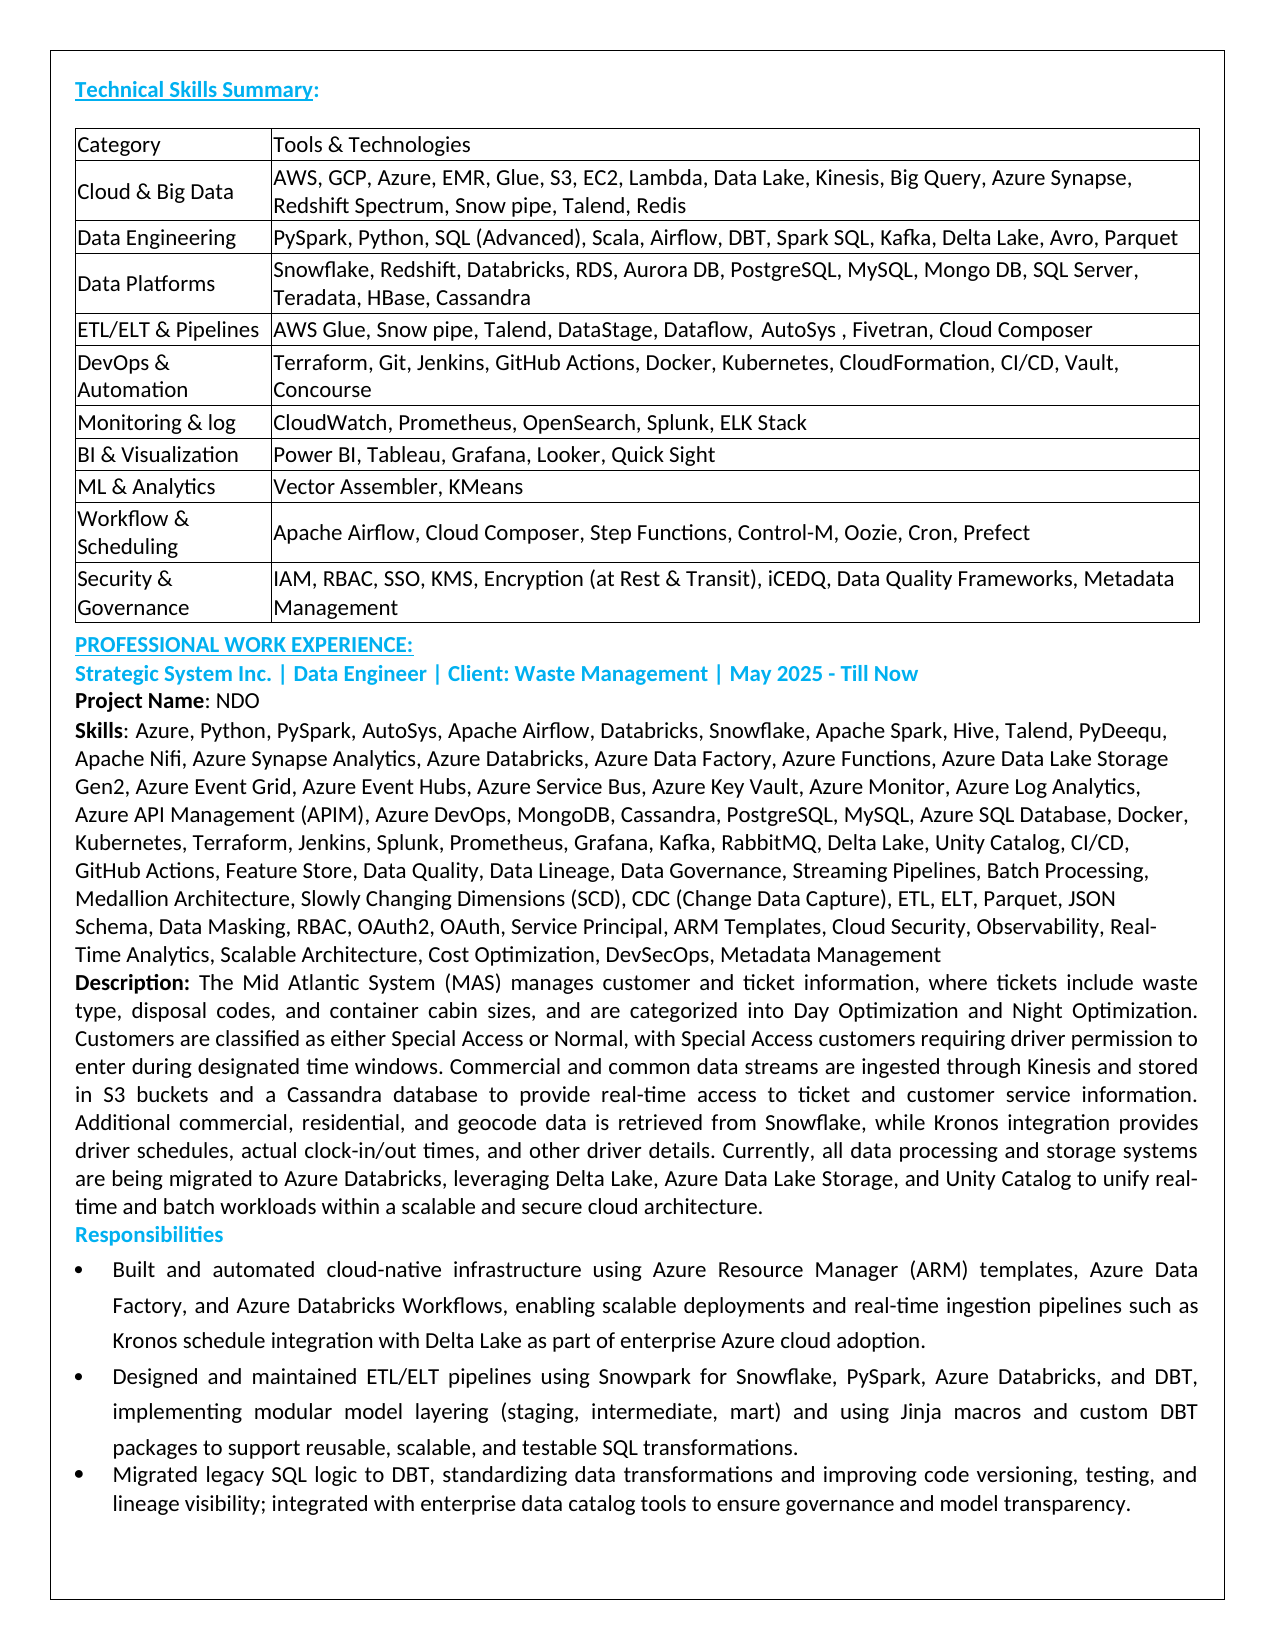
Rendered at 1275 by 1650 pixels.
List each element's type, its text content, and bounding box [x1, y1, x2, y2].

list Migrated legacy SQL logic to DBT, standardizing data transformations and improving code versioning, testing, and lineage visibility; integrated with enterprise data catalog tools to ensure governance and model transparency. [75, 1461, 1200, 1517]
text Responsibilities [75, 1220, 1200, 1248]
table_cell Terraform, Git, Jenkins, GitHub Actions, Docker, Kubernetes, CloudFormation, CI/CD, Vault, Concourse [272, 346, 1199, 405]
table_header Tools & Technologies [272, 129, 1199, 160]
table_cell IAM, RBAC, SSO, KMS, Encryption (at Rest & Transit), iCEDQ, Data Quality Frameworks, Metadata Management [272, 563, 1199, 622]
table_cell Data Platforms [76, 254, 271, 313]
text PROFESSIONAL WORK EXPERIENCE: [75, 623, 1200, 659]
table_cell Data Engineering [76, 221, 271, 253]
table_cell AWS Glue, Snow pipe, Talend, DataStage, Dataflow, AutoSys , Fivetran, Cloud Composer [272, 314, 1199, 345]
table_cell BI & Visualization [76, 439, 271, 469]
text Project Name: NDO Skills: Azure, Python, PySpark, AutoSys, Apache Airflow, Databricks, Snowflake, Apache Spark, Hive, Talend, PyDeequ, Apache Nifi, Azure Synapse Analytics, Azure Databricks, Azure Data Factory, Azure Functions, Azure Data Lake Storage Gen2, Azure Event Grid, Azure Event Hubs, Azure Service Bus, Azure Key Vault, Azure Monitor, Azure Log Analytics, Azure API Management (APIM), Azure DevOps, MongoDB, Cassandra, PostgreSQL, MySQL, Azure SQL Database, Docker, Kubernetes, Terraform, Jenkins, Splunk, Prometheus, Grafana, Kafka, RabbitMQ, Delta Lake, Unity Catalog, CI/CD, GitHub Actions, Feature Store, Data Quality, Data Lineage, Data Governance, Streaming Pipelines, Batch Processing, Medallion Architecture, Slowly Changing Dimensions (SCD), CDC (Change Data Capture), ETL, ELT, Parquet, JSON Schema, Data Masking, RBAC, OAuth2, OAuth, Service Principal, ARM Templates, Cloud Security, Observability, Real-Time Analytics, Scalable Architecture, Cost Optimization, DevSecOps, Metadata Management [75, 687, 1200, 968]
table_cell Vector Assembler, KMeans [272, 471, 1199, 502]
text Technical Skills Summary: [75, 75, 1200, 103]
table_cell DevOps & Automation [76, 346, 271, 405]
list Built and automated cloud-native infrastructure using Azure Resource Manager (ARM) templates, Azure Data Factory, and Azure Databricks Workflows, enabling scalable deployments and real-time ingestion pipelines such as Kronos schedule integration with Delta Lake as part of enterprise Azure cloud adoption. [75, 1248, 1200, 1354]
text Description: The Mid Atlantic System (MAS) manages customer and ticket information, where tickets include waste type, disposal codes, and container cabin sizes, and are categorized into Day Optimization and Night Optimization. Customers are classified as either Special Access or Normal, with Special Access customers requiring driver permission to enter during designated time windows. Commercial and common data streams are ingested through Kinesis and stored in S3 buckets and a Cassandra database to provide real-time access to ticket and customer service information. Additional commercial, residential, and geocode data is retrieved from Snowflake, while Kronos integration provides driver schedules, actual clock-in/out times, and other driver details. Currently, all data processing and storage systems are being migrated to Azure Databricks, leveraging Delta Lake, Azure Data Lake Storage, and Unity Catalog to unify real-time and batch workloads within a scalable and secure cloud architecture. [75, 968, 1200, 1220]
table_cell Monitoring & log [76, 406, 271, 437]
text Strategic System Inc. | Data Engineer | Client: Waste Management | May 2025 - Till Now [75, 659, 1200, 687]
list Designed and maintained ETL/ELT pipelines using Snowpark for Snowflake, PySpark, Azure Databricks, and DBT, implementing modular model layering (staging, intermediate, mart) and using Jinja macros and custom DBT packages to support reusable, scalable, and testable SQL transformations. [75, 1354, 1200, 1461]
table_cell CloudWatch, Prometheus, OpenSearch, Splunk, ELK Stack [272, 406, 1199, 437]
table_cell Security & Governance [76, 563, 271, 622]
table_cell Apache Airflow, Cloud Composer, Step Functions, Control-M, Oozie, Cron, Prefect [272, 503, 1199, 562]
table_cell ETL/ELT & Pipelines [76, 314, 271, 345]
table_cell ML & Analytics [76, 471, 271, 502]
table_header Category [76, 129, 271, 160]
table_cell PySpark, Python, SQL (Advanced), Scala, Airflow, DBT, Spark SQL, Kafka, Delta Lake, Avro, Parquet [272, 221, 1199, 253]
table_cell Snowflake, Redshift, Databricks, RDS, Aurora DB, PostgreSQL, MySQL, Mongo DB, SQL Server, Teradata, HBase, Cassandra [272, 254, 1199, 313]
table_cell Power BI, Tableau, Grafana, Looker, Quick Sight [272, 439, 1199, 469]
table_cell Workflow & Scheduling [76, 503, 271, 562]
table_cell Cloud & Big Data [76, 161, 271, 220]
table_cell AWS, GCP, Azure, EMR, Glue, S3, EC2, Lambda, Data Lake, Kinesis, Big Query, Azure Synapse, Redshift Spectrum, Snow pipe, Talend, Redis [272, 161, 1199, 220]
